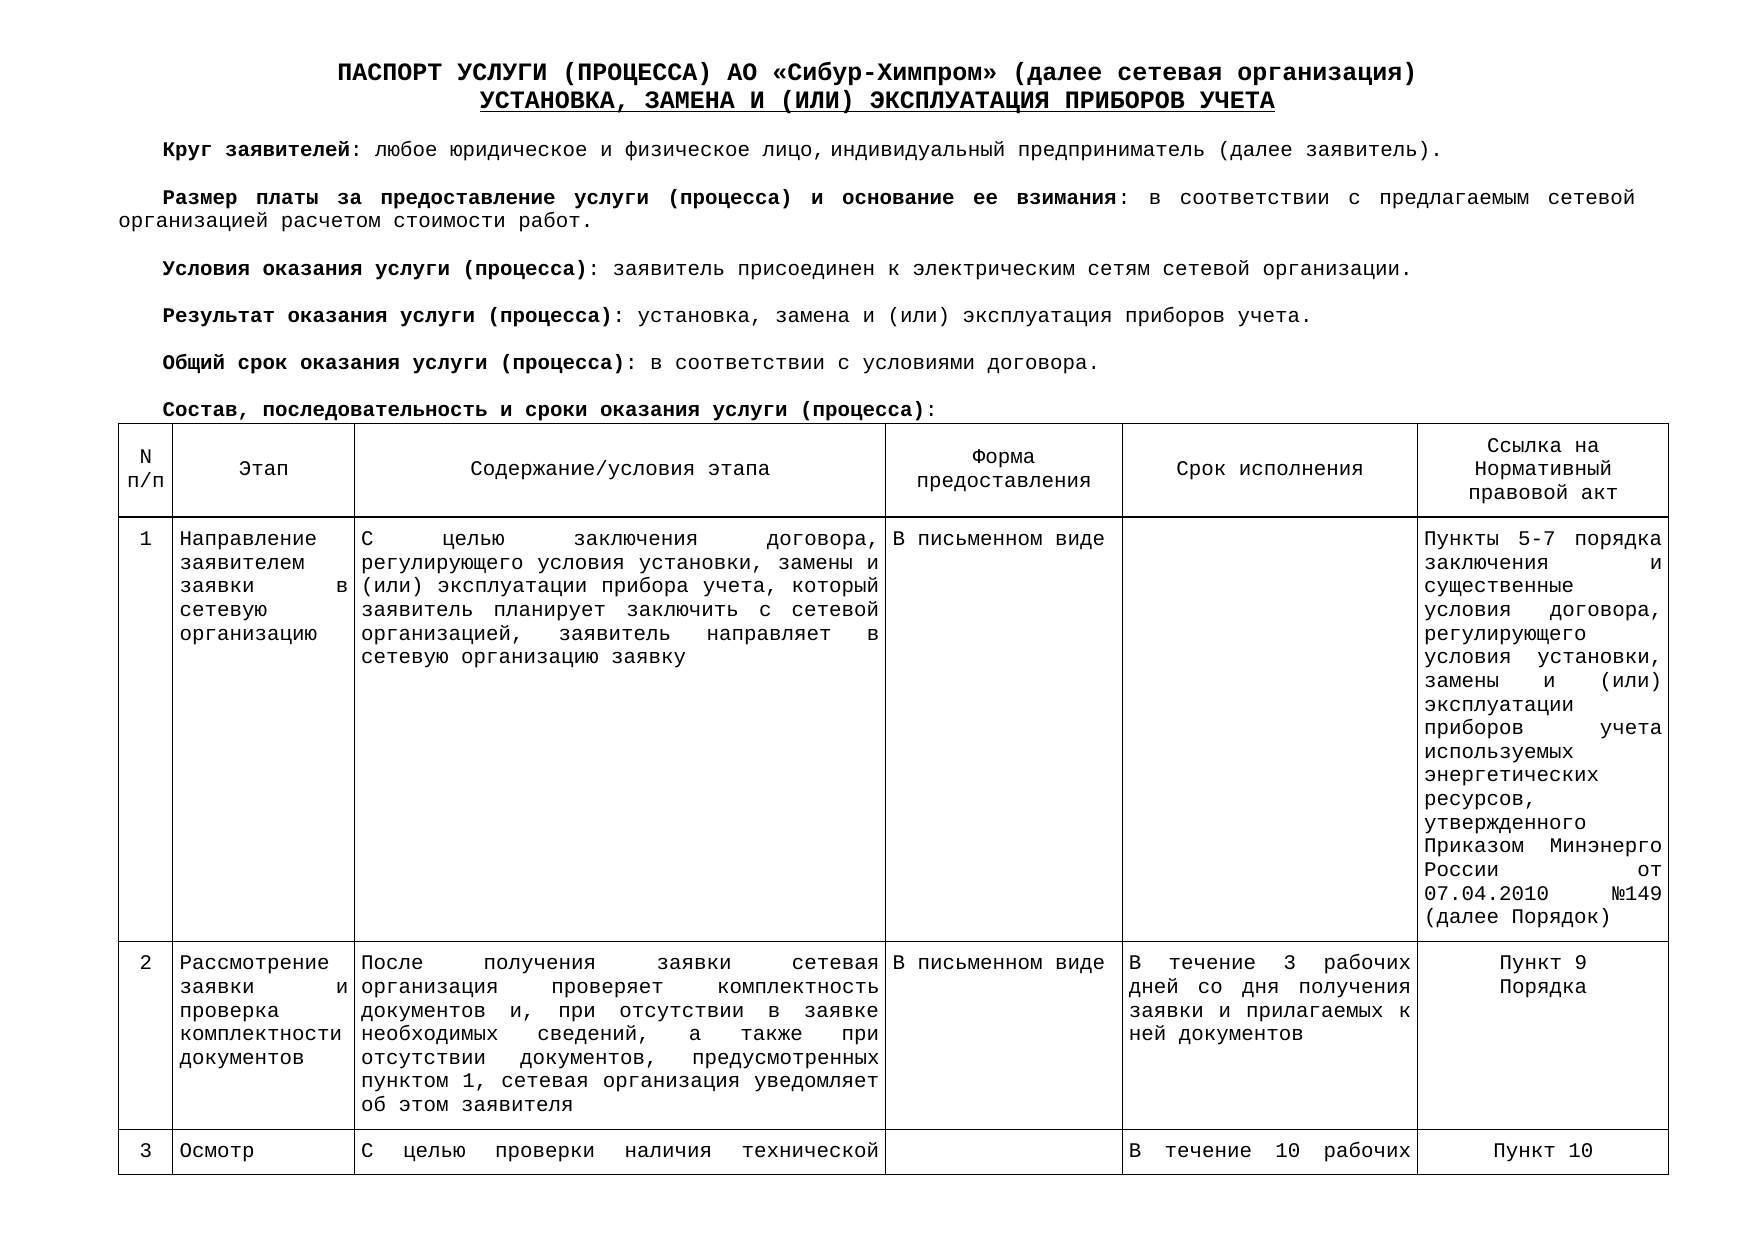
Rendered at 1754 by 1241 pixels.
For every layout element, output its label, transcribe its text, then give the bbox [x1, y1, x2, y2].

text Результат оказания услуги (процесса): установка, замена и (или) эксплуатация приборов учета. [118, 305, 1636, 328]
table_cell 3 [119, 1130, 172, 1174]
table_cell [173, 1130, 354, 1174]
table_cell В течение 3 рабочих дней со дня получения заявки и прилагаемых к ней документов [1123, 942, 1417, 1128]
table_cell Пункт 10 Порядка [1418, 1130, 1668, 1174]
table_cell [1123, 1130, 1417, 1174]
table_header Этап [173, 424, 354, 516]
table_cell [1123, 518, 1417, 941]
table_cell 2 [119, 942, 172, 1128]
table_cell В письменном виде [886, 942, 1122, 1128]
table_cell С целью заключения договора, регулирующего условия установки, замены и (или) эксплуатации прибора учета, который заявитель планирует заключить с сетевой организацией, заявитель направляет в сетевую организацию заявку [355, 518, 885, 941]
table_header Содержание/условия этапа [355, 424, 885, 516]
table_cell Направление заявителем заявки в сетевую организацию [173, 518, 354, 941]
table_header N п/п [119, 424, 172, 516]
table_header Ссылка на Нормативный правовой акт [1418, 424, 1668, 516]
table_cell 1 [119, 518, 172, 941]
text Состав, последовательность и сроки оказания услуги (процесса): [118, 399, 1636, 423]
table_cell После получения заявки сетевая организация проверяет комплектность документов и, при отсутствии в заявке необходимых сведений, а также при отсутствии документов, предусмотренных пунктом 1, сетевая организация уведомляет об этом заявителя [355, 942, 885, 1128]
table_header Форма предоставления [886, 424, 1122, 516]
text Размер платы за предоставление услуги (процесса) и основание ее взимания: в соответствии с предлагаемым сетевой организацией расчетом стоимости работ. [118, 187, 1636, 234]
table_cell В письменном виде [886, 518, 1122, 941]
table_cell Пункт 9 Порядка [1418, 942, 1668, 1128]
table_cell Пункты 5-7 порядка заключения и существенные условия договора, регулирующего условия установки, замены и (или) эксплуатации приборов учета используемых энергетических ресурсов, утвержденного Приказом Минэнерго России от 07.04.2010 №149 (далее Порядок) [1418, 518, 1668, 941]
table_cell Рассмотрение заявки и проверка комплектности документов [173, 942, 354, 1128]
text Условия оказания услуги (процесса): заявитель присоединен к электрическим сетям сетевой организации. [118, 258, 1636, 281]
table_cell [355, 1130, 885, 1174]
table_header Срок исполнения [1123, 424, 1417, 516]
text УСТАНОВКА, ЗАМЕНА И (ИЛИ) ЭКСПЛУАТАЦИЯ ПРИБОРОВ УЧЕТА [118, 87, 1636, 116]
text Общий срок оказания услуги (процесса): в соответствии с условиями договора. [118, 352, 1636, 376]
text ПАСПОРТ УСЛУГИ (ПРОЦЕССА) АО «Сибур-Химпром» (далее сетевая организация) [118, 59, 1636, 87]
text Круг заявителей: любое юридическое и физическое лицо, индивидуальный предприниматель (далее заявитель). [118, 139, 1636, 163]
table_cell [886, 1130, 1122, 1174]
